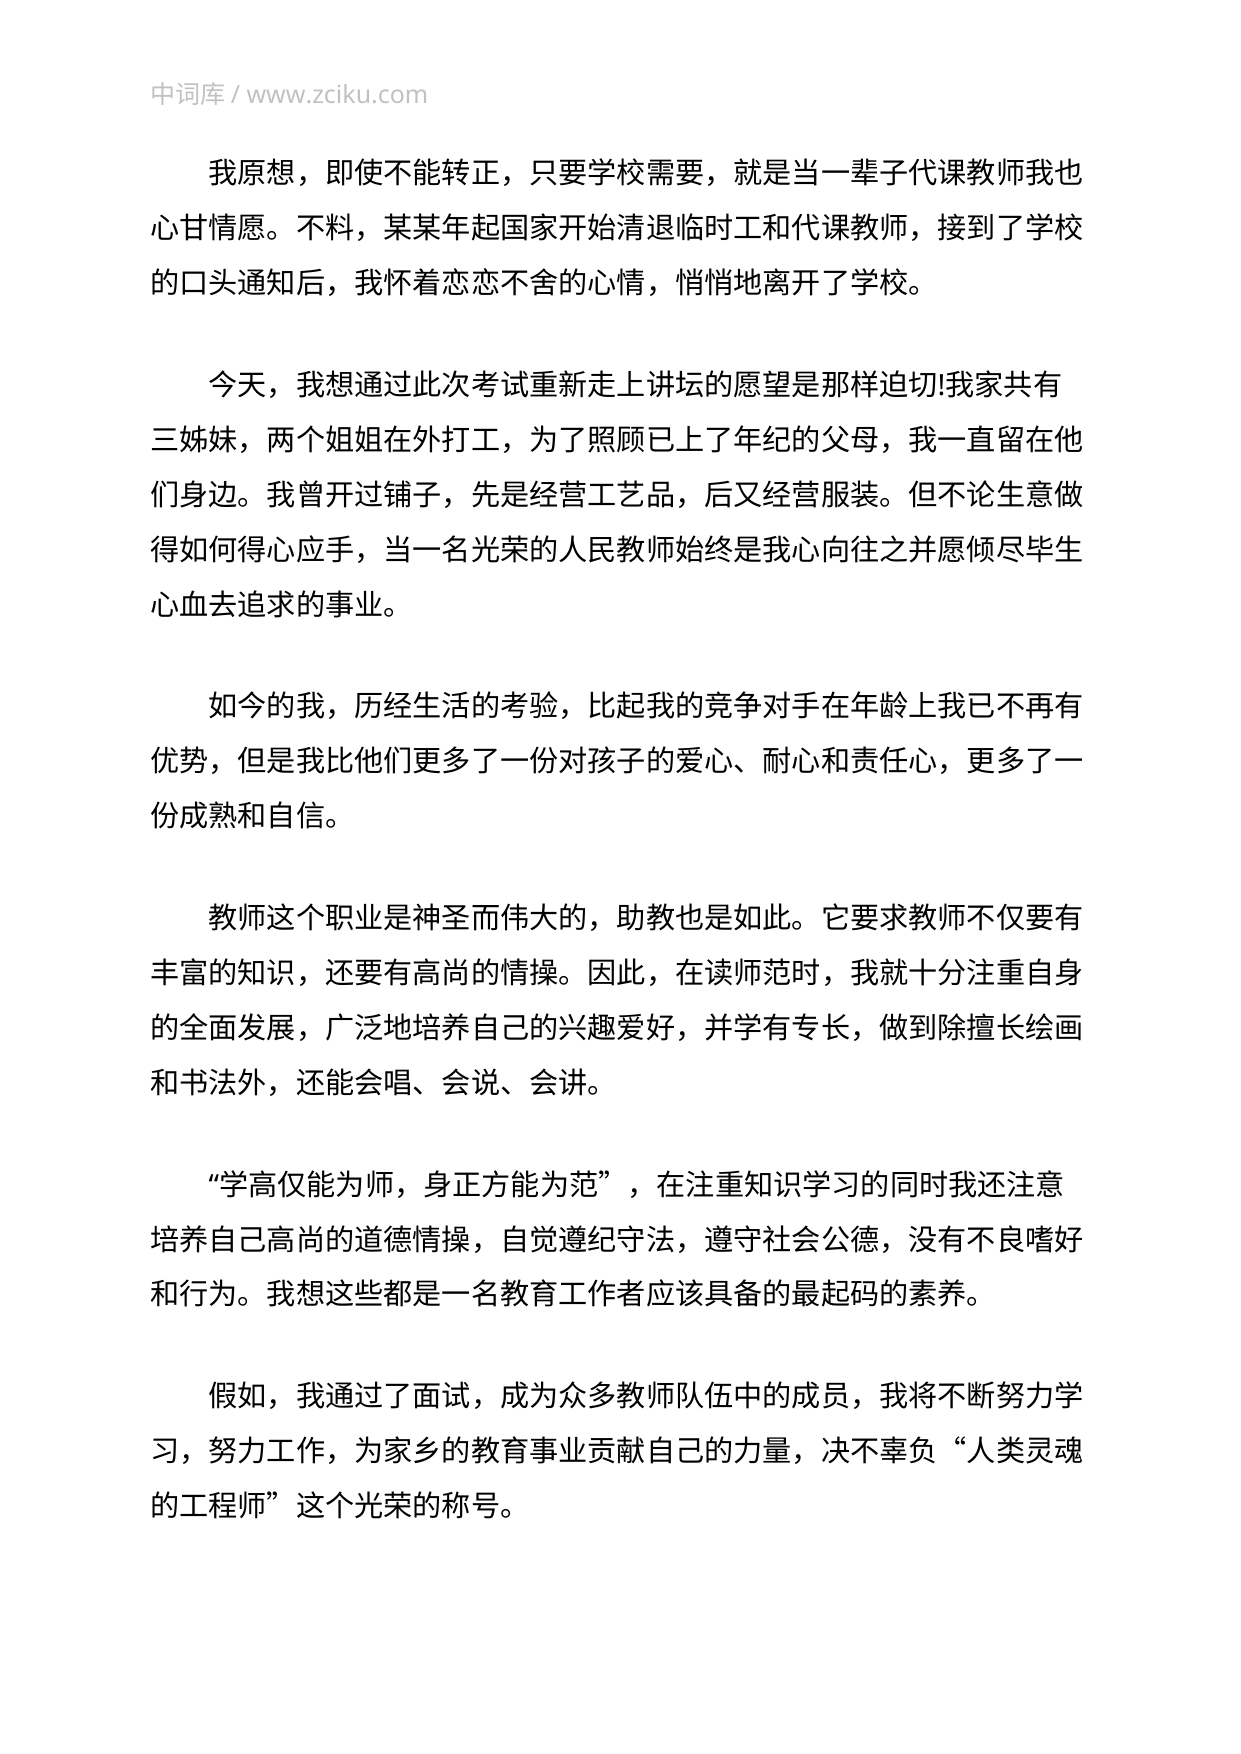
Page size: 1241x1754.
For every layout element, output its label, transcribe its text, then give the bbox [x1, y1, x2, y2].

text “学高仅能为师，身正方能为范”，在注重知识学习的同时我还注意培养自己高尚的道德情操，自觉遵纪守法，遵守社会公德，没有不良嗜好和行为。我想这些都是一名教育工作者应该具备的最起码的素养。 [150, 1161, 1090, 1313]
text 假如，我通过了面试，成为众多教师队伍中的成员，我将不断努力学习，努力工作，为家乡的教育事业贡献自己的力量，决不辜负“人类灵魂的工程师”这个光荣的称号。 [150, 1373, 1090, 1525]
text 今天，我想通过此次考试重新走上讲坛的愿望是那样迫切!我家共有三姊妹，两个姐姐在外打工，为了照顾已上了年纪的父母，我一直留在他们身边。我曾开过铺子，先是经营工艺品，后又经营服装。但不论生意做得如何得心应手，当一名光荣的人民教师始终是我心向往之并愿倾尽毕生心血去追求的事业。 [150, 362, 1090, 623]
text 如今的我，历经生活的考验，比起我的竞争对手在年龄上我已不再有优势，但是我比他们更多了一份对孩子的爱心、耐心和责任心，更多了一份成熟和自信。 [150, 683, 1090, 835]
text 我原想，即使不能转正，只要学校需要，就是当一辈子代课教师我也心甘情愿。不料，某某年起国家开始清退临时工和代课教师，接到了学校的口头通知后，我怀着恋恋不舍的心情，悄悄地离开了学校。 [150, 150, 1090, 302]
text 教师这个职业是神圣而伟大的，助教也是如此。它要求教师不仅要有丰富的知识，还要有高尚的情操。因此，在读师范时，我就十分注重自身的全面发展，广泛地培养自己的兴趣爱好，并学有专长，做到除擅长绘画和书法外，还能会唱、会说、会讲。 [150, 894, 1090, 1102]
